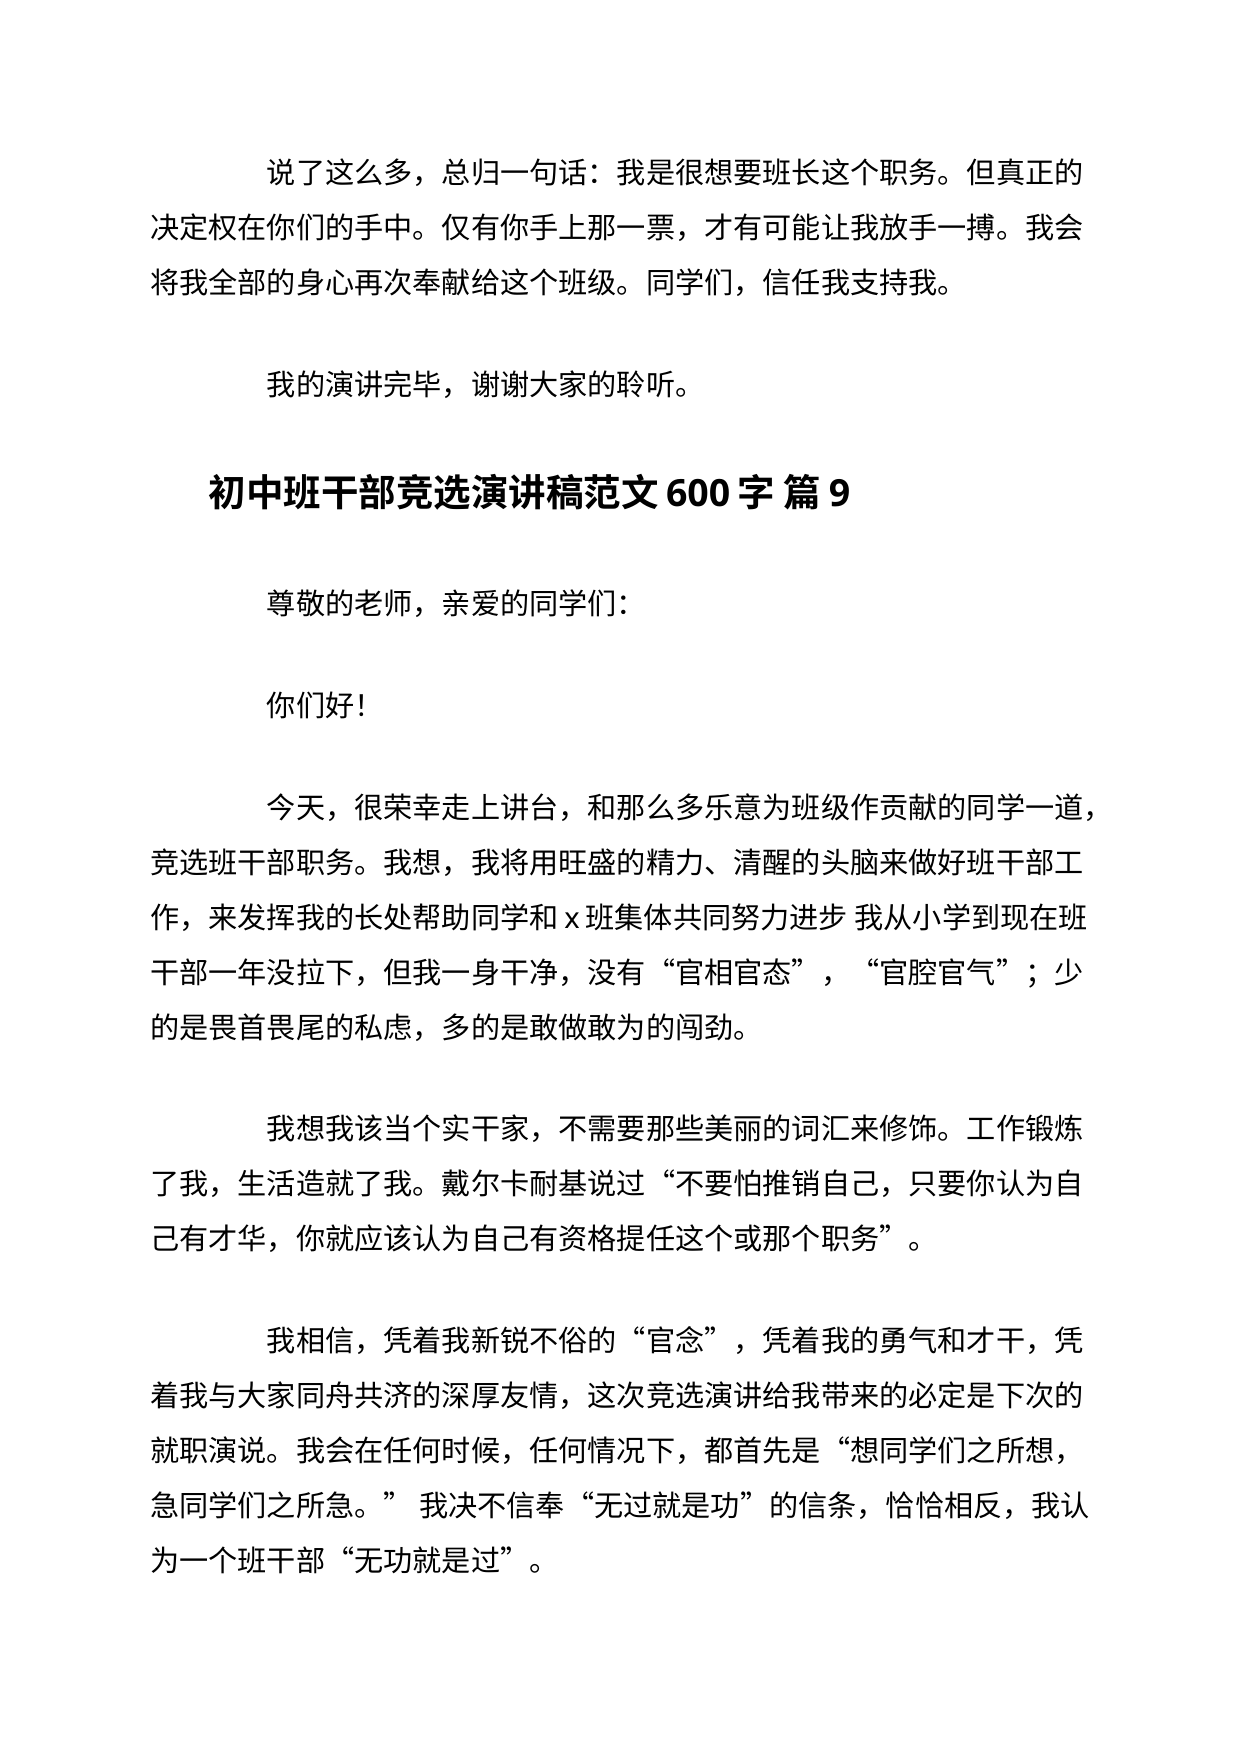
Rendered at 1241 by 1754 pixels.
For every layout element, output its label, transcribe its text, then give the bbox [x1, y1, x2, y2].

text 今天，很荣幸走上讲台，和那么多乐意为班级作贡献的同学一道，竞选班干部职务。我想，我将用旺盛的精力、清醒的头脑来做好班干部工作，来发挥我的长处帮助同学和x班集体共同努力进步 我从小学到现在班干部一年没拉下，但我一身干净，没有“官相官态”，“官腔官气”；少的是畏首畏尾的私虑，多的是敢做敢为的闯劲。 [150, 784, 1090, 1046]
text 说了这么多，总归一句话：我是很想要班长这个职务。但真正的决定权在你们的手中。仅有你手上那一票，才有可能让我放手一搏。我会将我全部的身心再次奉献给这个班级。同学们，信任我支持我。 [150, 150, 1090, 302]
text 你们好！ [150, 683, 1090, 725]
text 我相信，凭着我新锐不俗的“官念”，凭着我的勇气和才干，凭着我与大家同舟共济的深厚友情，这次竞选演讲给我带来的必定是下次的就职演说。我会在任何时候，任何情况下，都首先是“想同学们之所想，急同学们之所急。” 我决不信奉“无过就是功”的信条，恰恰相反，我认为一个班干部“无功就是过”。 [150, 1317, 1090, 1579]
text 我的演讲完毕，谢谢大家的聆听。 [150, 362, 1090, 404]
text 我想我该当个实干家，不需要那些美丽的词汇来修饰。工作锻炼了我，生活造就了我。戴尔卡耐基说过“不要怕推销自己，只要你认为自己有才华，你就应该认为自己有资格提任这个或那个职务”。 [150, 1106, 1090, 1258]
text 尊敬的老师，亲爱的同学们： [150, 581, 1090, 623]
text 初中班干部竞选演讲稿范文600字 篇9 [150, 463, 1090, 518]
